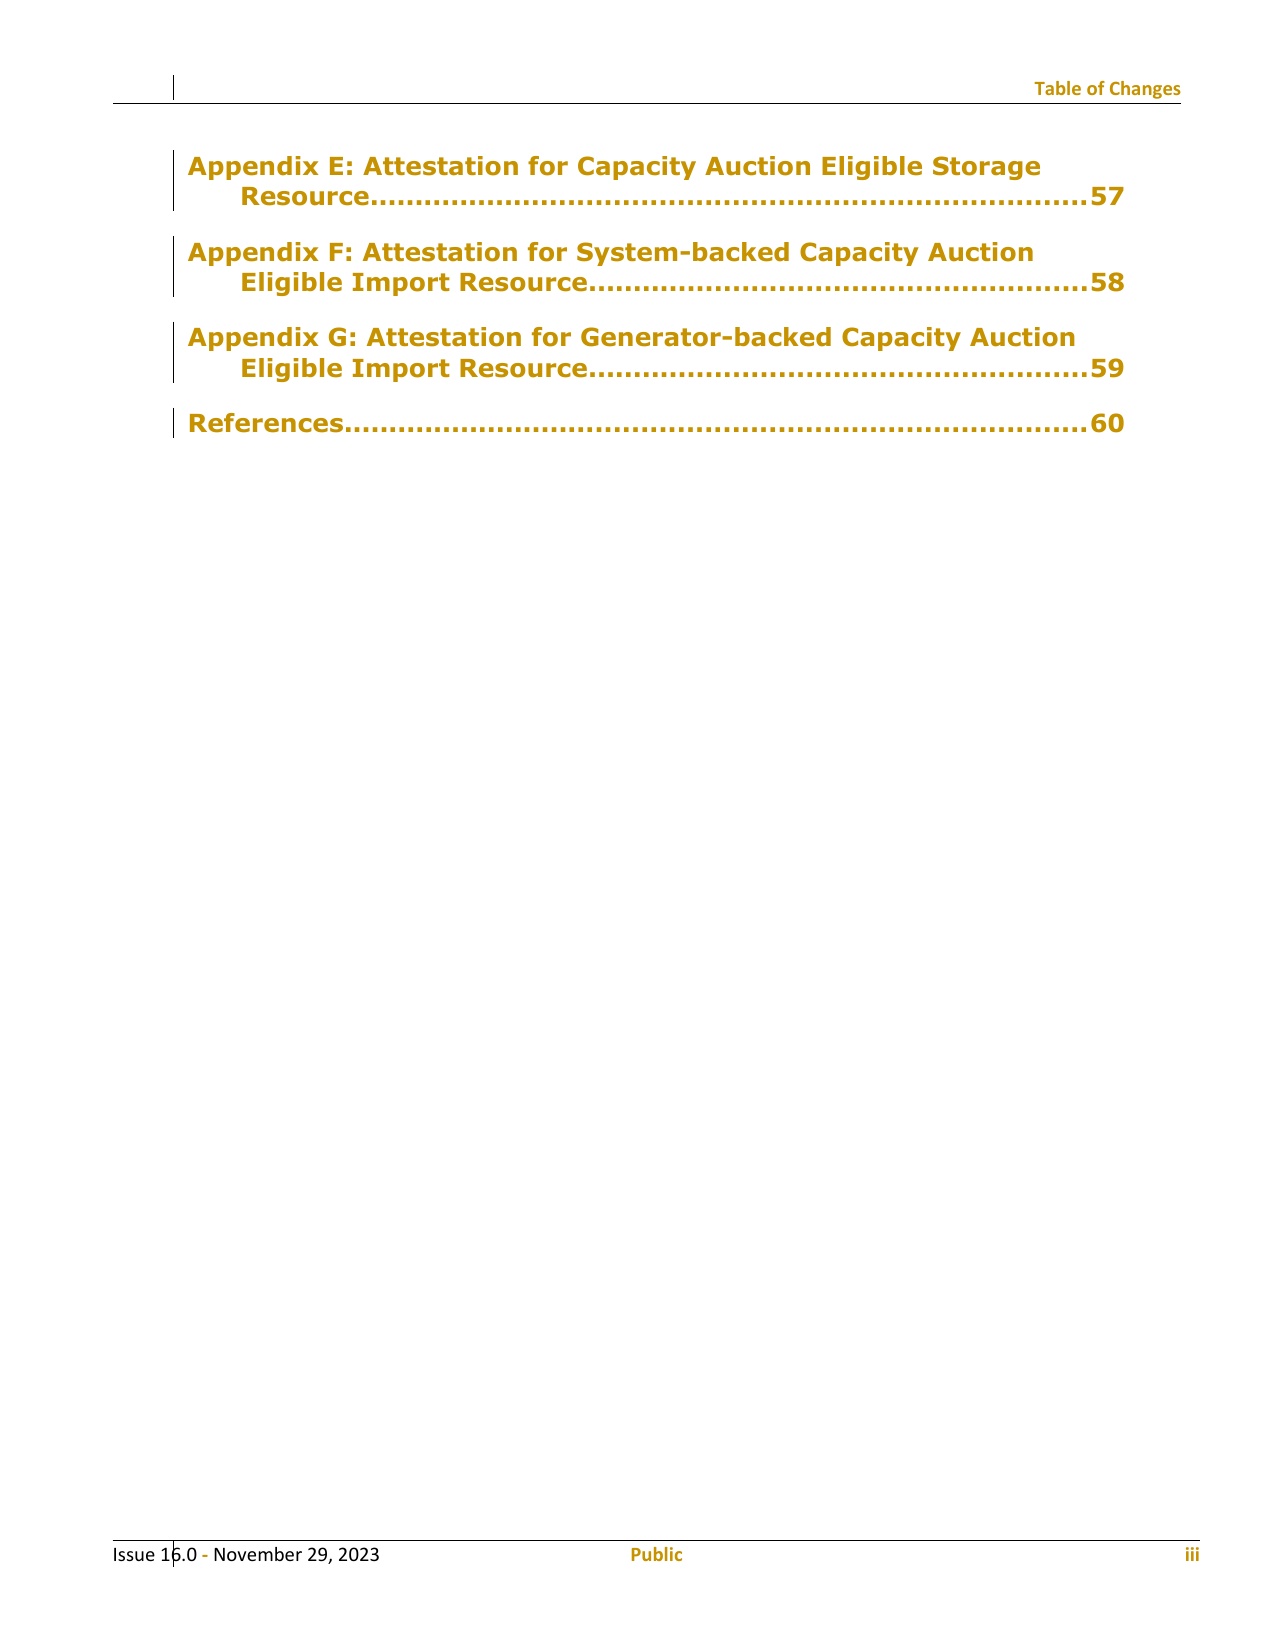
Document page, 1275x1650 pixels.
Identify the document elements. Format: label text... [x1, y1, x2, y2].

text Appendix G: Attestation for Generator-backed Capacity Auction Eligible Import Resource 59 [187, 322, 1134, 382]
text Appendix F: Attestation for System-backed Capacity Auction Eligible Import Resource 58 [187, 236, 1134, 297]
text Appendix E: Attestation for Capacity Auction Eligible Storage Resource 57 [187, 150, 1134, 211]
text References 60 [187, 407, 1134, 438]
